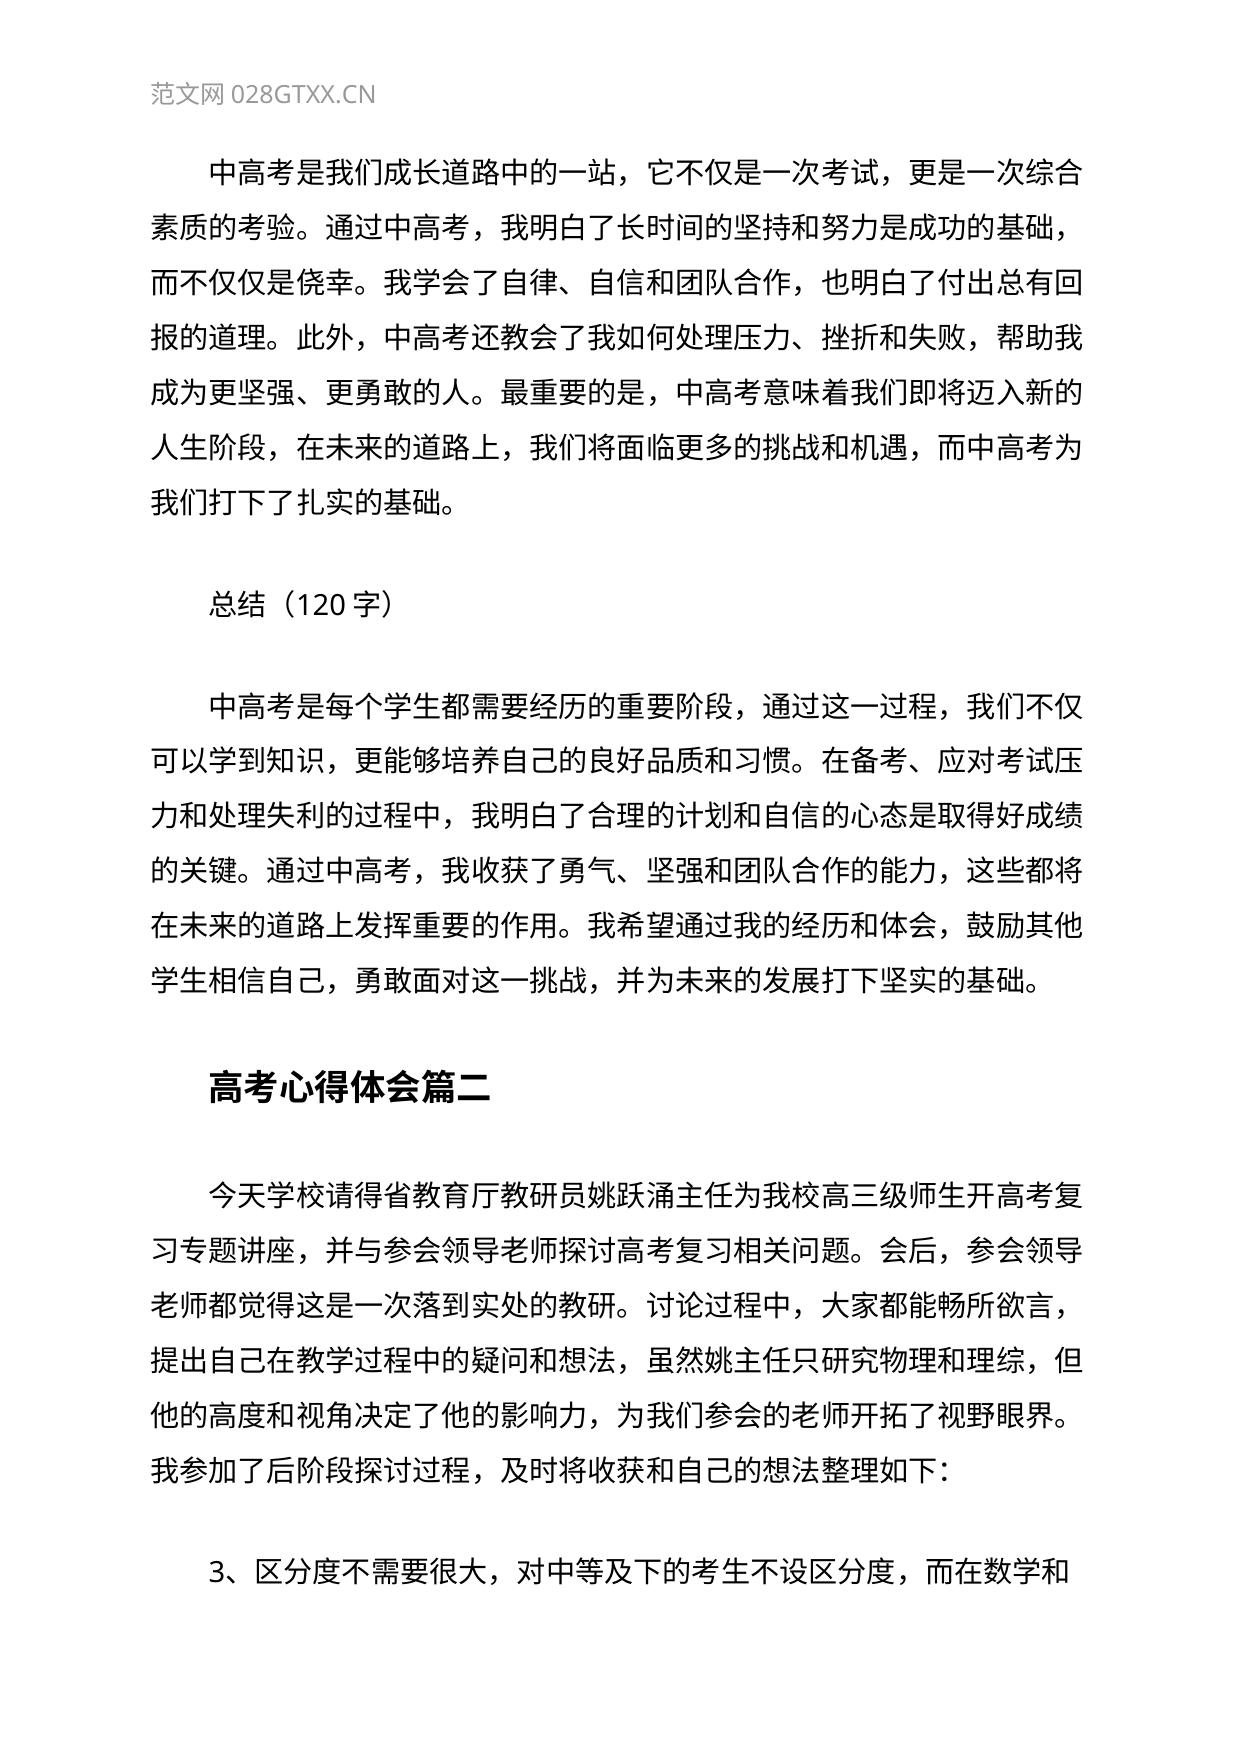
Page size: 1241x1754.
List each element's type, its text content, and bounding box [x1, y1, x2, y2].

text 中高考是每个学生都需要经历的重要阶段，通过这一过程，我们不仅可以学到知识，更能够培养自己的良好品质和习惯。在备考、应对考试压力和处理失利的过程中，我明白了合理的计划和自信的心态是取得好成绩的关键。通过中高考，我收获了勇气、坚强和团队合作的能力，这些都将在未来的道路上发挥重要的作用。我希望通过我的经历和体会，鼓励其他学生相信自己，勇敢面对这一挑战，并为未来的发展打下坚实的基础。 [150, 683, 1090, 1000]
text 总结（120字） [150, 581, 1090, 623]
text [150, 1549, 1090, 1591]
text 今天学校请得省教育厅教研员姚跃涌主任为我校高三级师生开高考复习专题讲座，并与参会领导老师探讨高考复习相关问题。会后，参会领导老师都觉得这是一次落到实处的教研。讨论过程中，大家都能畅所欲言，提出自己在教学过程中的疑问和想法，虽然姚主任只研究物理和理综，但他的高度和视角决定了他的影响力，为我们参会的老师开拓了视野眼界。我参加了后阶段探讨过程，及时将收获和自己的想法整理如下： [150, 1173, 1090, 1489]
text 高考心得体会篇二 [150, 1059, 1090, 1111]
text 中高考是我们成长道路中的一站，它不仅是一次考试，更是一次综合素质的考验。通过中高考，我明白了长时间的坚持和努力是成功的基础，而不仅仅是侥幸。我学会了自律、自信和团队合作，也明白了付出总有回报的道理。此外，中高考还教会了我如何处理压力、挫折和失败，帮助我成为更坚强、更勇敢的人。最重要的是，中高考意味着我们即将迈入新的人生阶段，在未来的道路上，我们将面临更多的挑战和机遇，而中高考为我们打下了扎实的基础。 [150, 150, 1090, 522]
